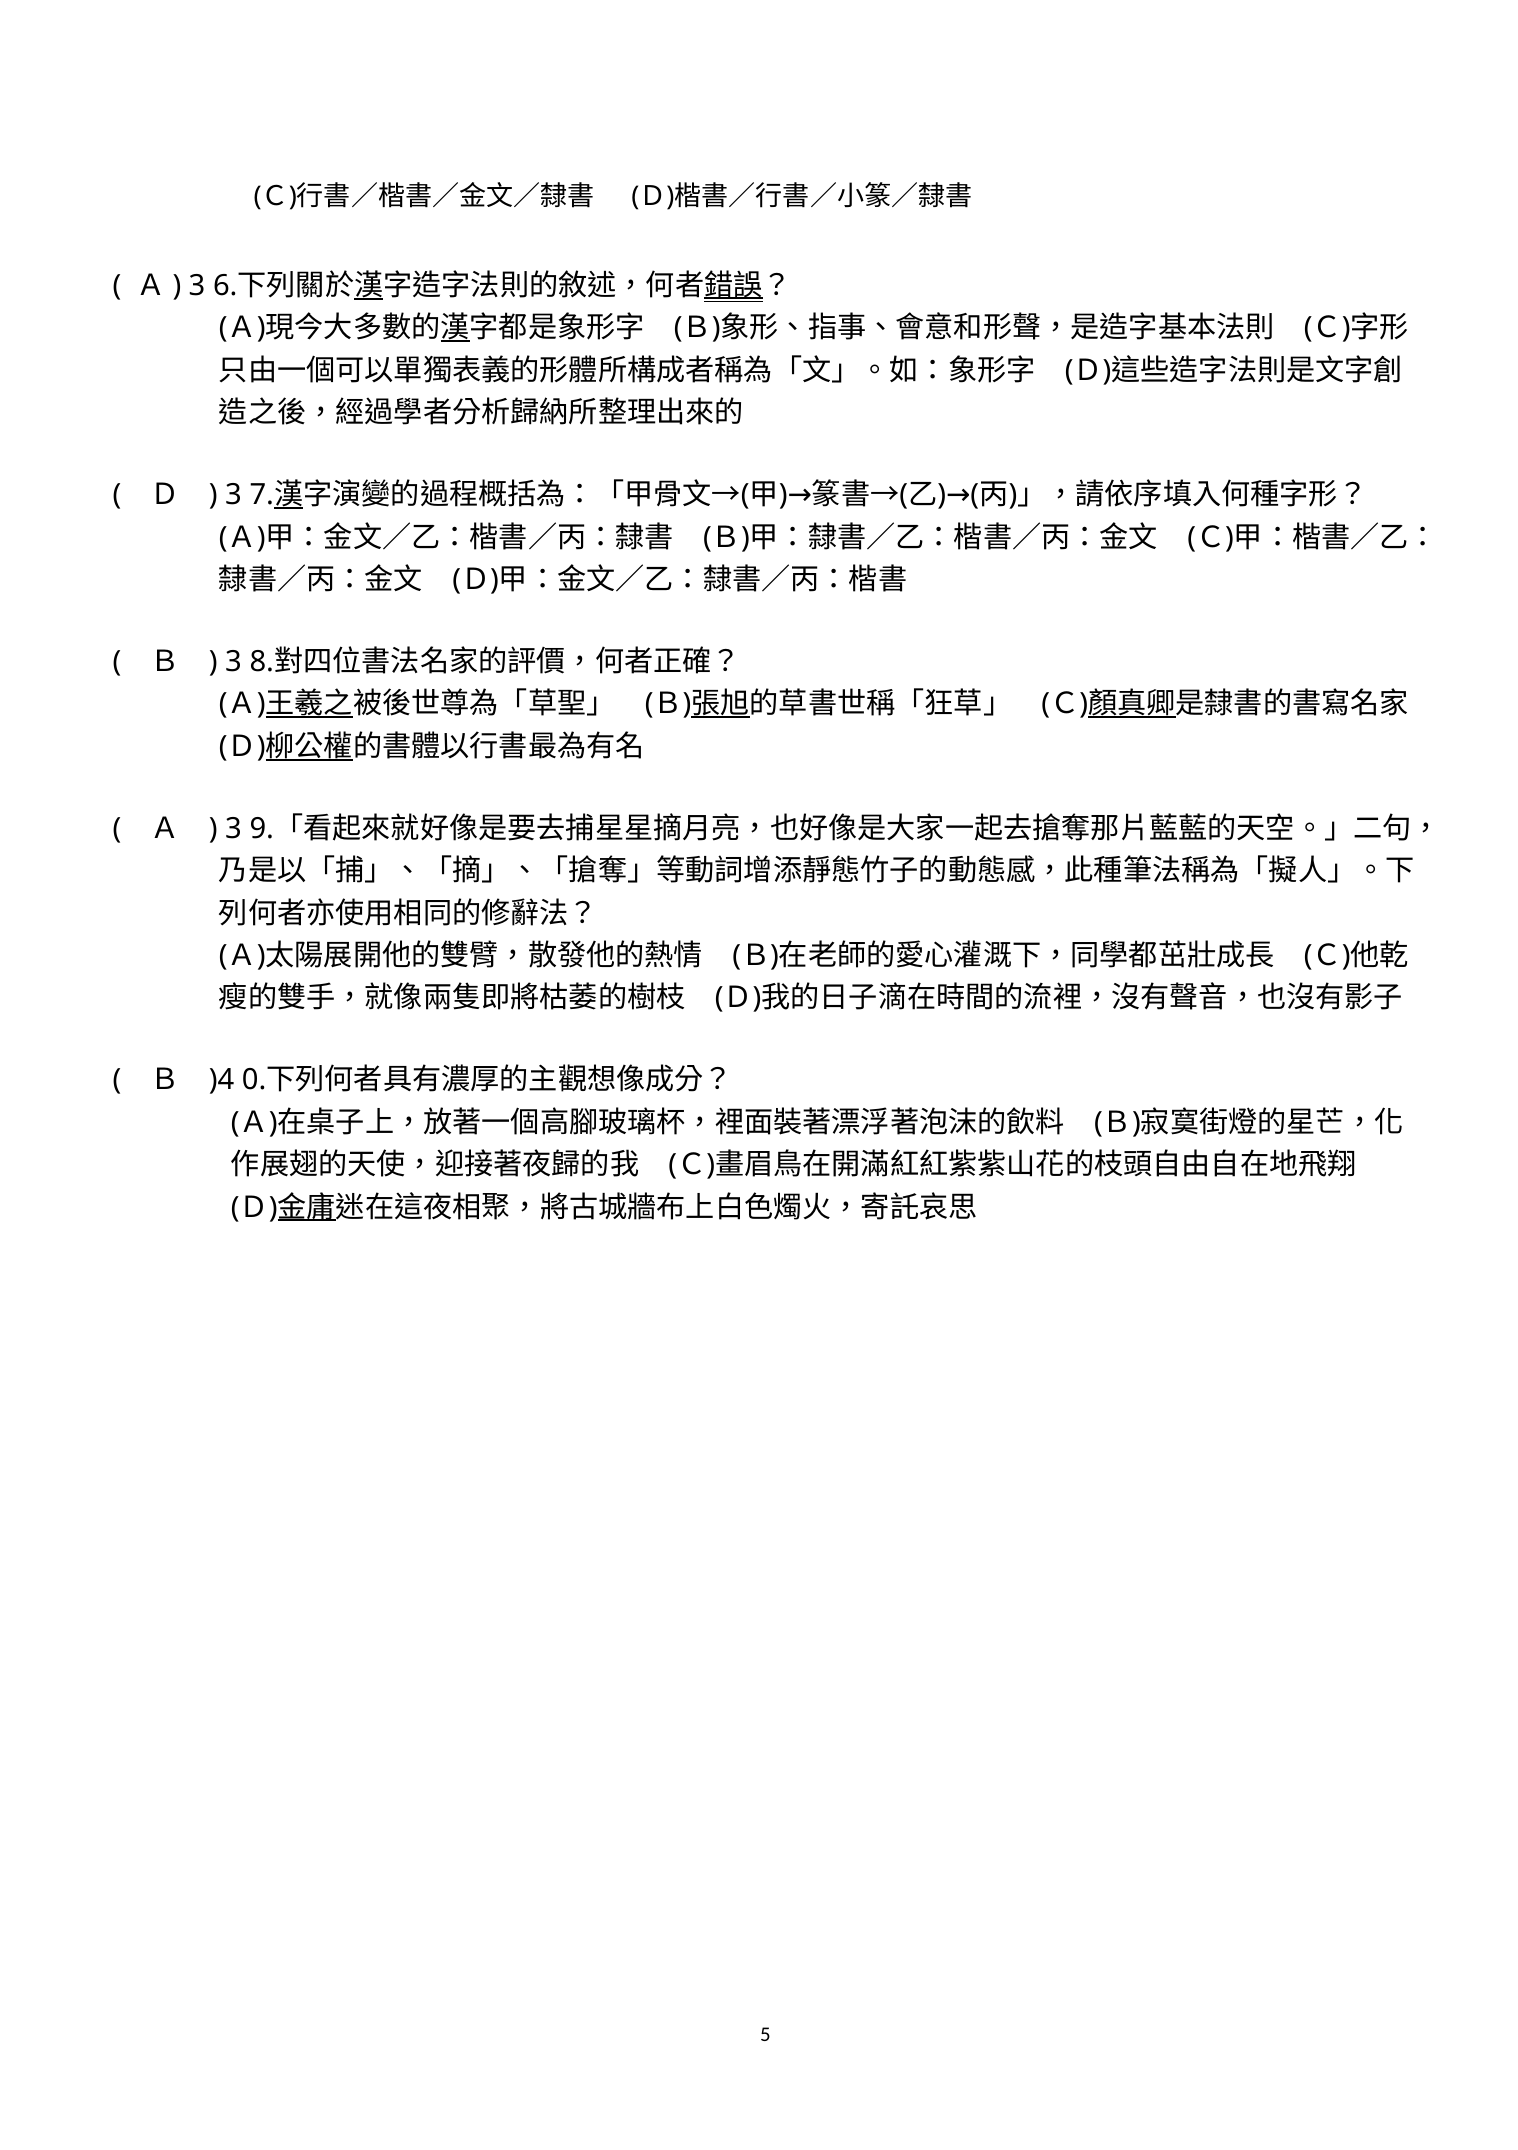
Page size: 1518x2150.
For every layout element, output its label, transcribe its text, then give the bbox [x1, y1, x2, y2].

text ( Ａ ) 3 9.「看起來就好像是要去捕星星摘月亮，也好像是大家一起去搶奪那片藍藍的天空。」二句，乃是以「捕」、「摘」、「搶奪」等動詞增添靜態竹子的動態感，此種筆法稱為「擬人」。下列何者亦使用相同的修辭法？ (Ａ)太陽展開他的雙臂，散發他的熱情 (Ｂ)在老師的愛心灌溉下，同學都茁壯成長 (Ｃ)他乾瘦的雙手，就像兩隻即將枯萎的樹枝 (Ｄ)我的日子滴在時間的流裡，沒有聲音，也沒有影子 [112, 804, 1417, 1016]
text ( Ａ ) 3 6.下列關於漢字造字法則的敘述，何者錯誤？ (Ａ)現今大多數的漢字都是象形字 (Ｂ)象形、指事、會意和形聲，是造字基本法則 (Ｃ)字形只由一個可以單獨表義的形體所構成者稱為「文」。如：象形字 (Ｄ)這些造字法則是文字創造之後，經過學者分析歸納所整理出來的 [112, 262, 1417, 431]
text ( Ｂ ) 3 5.請判斷右圖字帖中的書法字體，由右而左分別為何？ (Ａ)草書／楷書／隸書／小篆 (Ｂ)草書／行書／小篆／金文 (Ｃ)行書／楷書／金文／隸書 (Ｄ)楷書／行書／小篆／隸書 [112, 156, 1417, 231]
text ( Ｂ ) 3 8.對四位書法名家的評價，何者正確？ (Ａ)王羲之被後世尊為「草聖」 (Ｂ)張旭的草書世稱「狂草」 (Ｃ)顏真卿是隸書的書寫名家 (Ｄ)柳公權的書體以行書最為有名 [112, 638, 1417, 765]
text ( Ｄ ) 3 7.漢字演變的過程概括為：「甲骨文→(甲)→篆書→(乙)→(丙)」，請依序填入何種字形？ (Ａ)甲：金文／乙：楷書／丙：隸書 (Ｂ)甲：隸書／乙：楷書／丙：金文 (Ｃ)甲：楷書／乙：隸書／丙：金文 (Ｄ)甲：金文／乙：隸書／丙：楷書 [112, 471, 1417, 598]
text ( Ｂ )4 0.下列何者具有濃厚的主觀想像成分？ (Ａ)在桌子上，放著一個高腳玻璃杯，裡面裝著漂浮著泡沫的飲料 (Ｂ)寂寞街燈的星芒，化作展翅的天使，迎接著夜歸的我 (Ｃ)畫眉鳥在開滿紅紅紫紫山花的枝頭自由自在地飛翔 (Ｄ)金庸迷在這夜相聚，將古城牆布上白色燭火，寄託哀思 [112, 1056, 1417, 1226]
